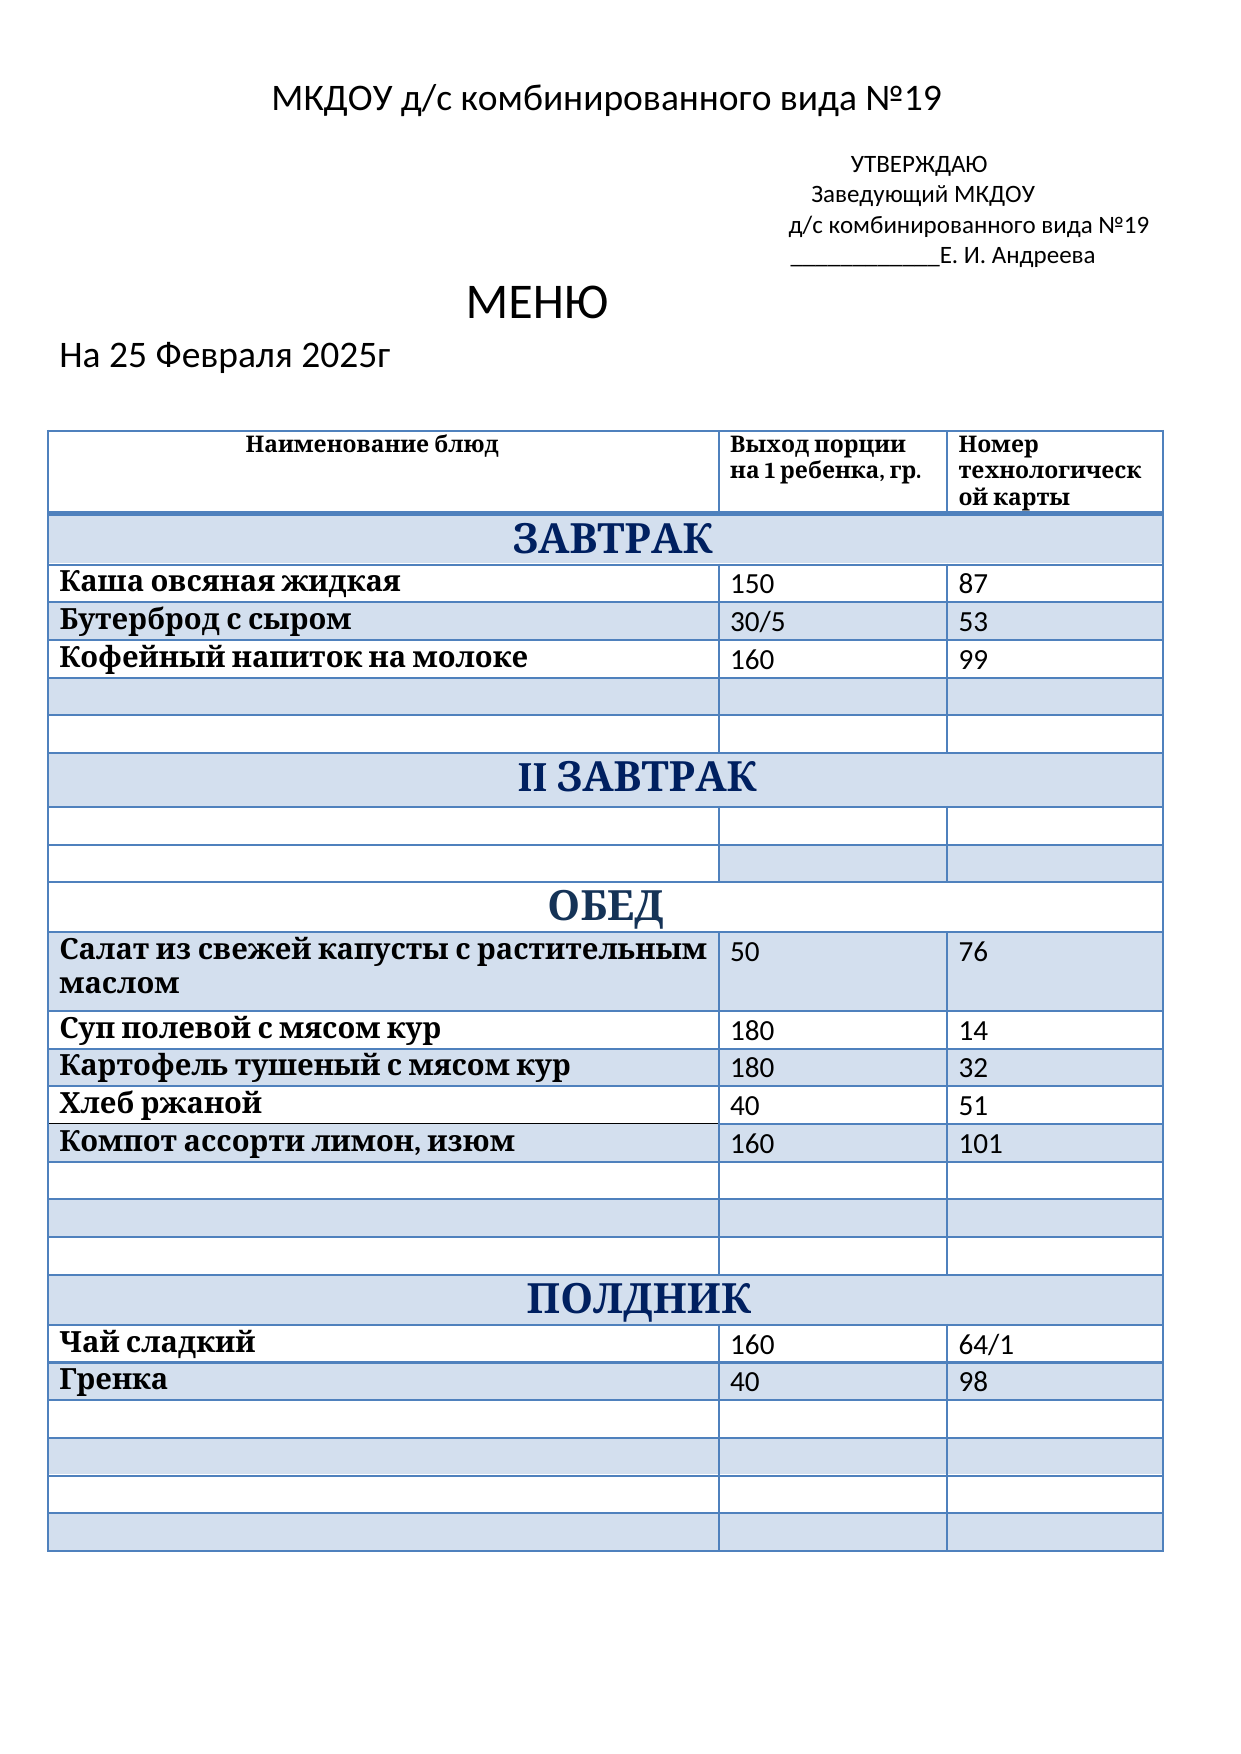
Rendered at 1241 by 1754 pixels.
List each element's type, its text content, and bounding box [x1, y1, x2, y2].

text МЕНЮ [59, 270, 1152, 331]
table_cell ПОЛДНИК [49, 1276, 1162, 1324]
table_header Наименование блюд [49, 432, 718, 511]
table_cell Картофель тушеный с мясом кур [49, 1050, 718, 1085]
table_cell [49, 1514, 718, 1550]
table_cell [948, 716, 1162, 752]
table_cell 98 [948, 1364, 1162, 1399]
table_cell 160 [720, 1326, 946, 1361]
table_cell Каша овсяная жидкая [49, 566, 718, 601]
text На 25 Февраля 2025г [59, 331, 1152, 377]
table_cell II ЗАВТРАК [49, 754, 1162, 806]
text ____________Е. И. Андреева [59, 239, 1152, 270]
table_cell [948, 1163, 1162, 1198]
table_cell ОБЕД [49, 883, 1162, 931]
table_cell [720, 1200, 946, 1236]
table_cell [948, 808, 1162, 843]
table_cell [49, 846, 718, 881]
table_cell [49, 1238, 718, 1274]
table_cell Компот ассорти лимон, изюм [49, 1124, 718, 1161]
table_cell 99 [948, 641, 1162, 677]
table_cell Гренка [49, 1364, 718, 1399]
table_cell [948, 1200, 1162, 1236]
table_cell Чай сладкий [49, 1326, 718, 1361]
table_cell [49, 1439, 718, 1474]
table_cell [948, 1401, 1162, 1437]
table_cell 101 [948, 1125, 1162, 1161]
table_cell [720, 1163, 946, 1198]
table_cell 40 [720, 1364, 946, 1399]
table_cell 160 [720, 641, 946, 677]
table_cell [720, 679, 946, 714]
table_cell [49, 1163, 718, 1198]
table_cell Салат из свежей капусты с растительным маслом [49, 933, 718, 1010]
table_cell Суп полевой с мясом кур [49, 1012, 718, 1047]
table_cell 40 [720, 1087, 946, 1123]
table_cell [948, 846, 1162, 881]
table_cell 180 [720, 1050, 946, 1085]
table_cell 76 [948, 933, 1162, 1010]
table_cell [720, 1401, 946, 1437]
table_cell ЗАВТРАК [49, 516, 1162, 563]
table_cell 30/5 [720, 603, 946, 639]
table_cell [49, 1401, 718, 1437]
table_cell 32 [948, 1050, 1162, 1085]
text УТВЕРЖДАЮ [59, 148, 1152, 178]
table_cell [948, 1477, 1162, 1512]
table_cell Кофейный напиток на молоке [49, 641, 718, 677]
table_cell [720, 808, 946, 843]
table_cell 180 [720, 1012, 946, 1047]
table_header Номер технологической карты [948, 432, 1162, 511]
table_cell [720, 1477, 946, 1512]
table_header Выход порции на 1 ребенка, гр. [720, 432, 946, 511]
table_cell [49, 716, 718, 752]
table_cell [49, 808, 718, 843]
table_cell 64/1 [948, 1326, 1162, 1361]
table_cell [49, 679, 718, 714]
table_cell [720, 716, 946, 752]
table_cell 14 [948, 1012, 1162, 1047]
table_cell 160 [720, 1125, 946, 1161]
table_cell [720, 1439, 946, 1474]
table_cell Бутерброд с сыром [49, 603, 718, 639]
table_cell [49, 1477, 718, 1512]
table_cell 50 [720, 933, 946, 1010]
text Заведующий МКДОУ [59, 178, 1152, 209]
table_cell [720, 1238, 946, 1274]
table_cell 51 [948, 1087, 1162, 1123]
table_cell 87 [948, 566, 1162, 601]
table_cell [948, 679, 1162, 714]
table_cell [948, 1238, 1162, 1274]
table_cell 53 [948, 603, 1162, 639]
table_cell Хлеб ржаной [49, 1087, 718, 1123]
text МКДОУ д/с комбинированного вида №19 [59, 74, 1152, 120]
table_cell [49, 1200, 718, 1236]
table_cell [948, 1514, 1162, 1550]
table_cell [720, 846, 946, 881]
table_cell [720, 1514, 946, 1550]
table_cell [948, 1439, 1162, 1474]
table_cell 150 [720, 566, 946, 601]
text д/с комбинированного вида №19 [59, 209, 1152, 239]
